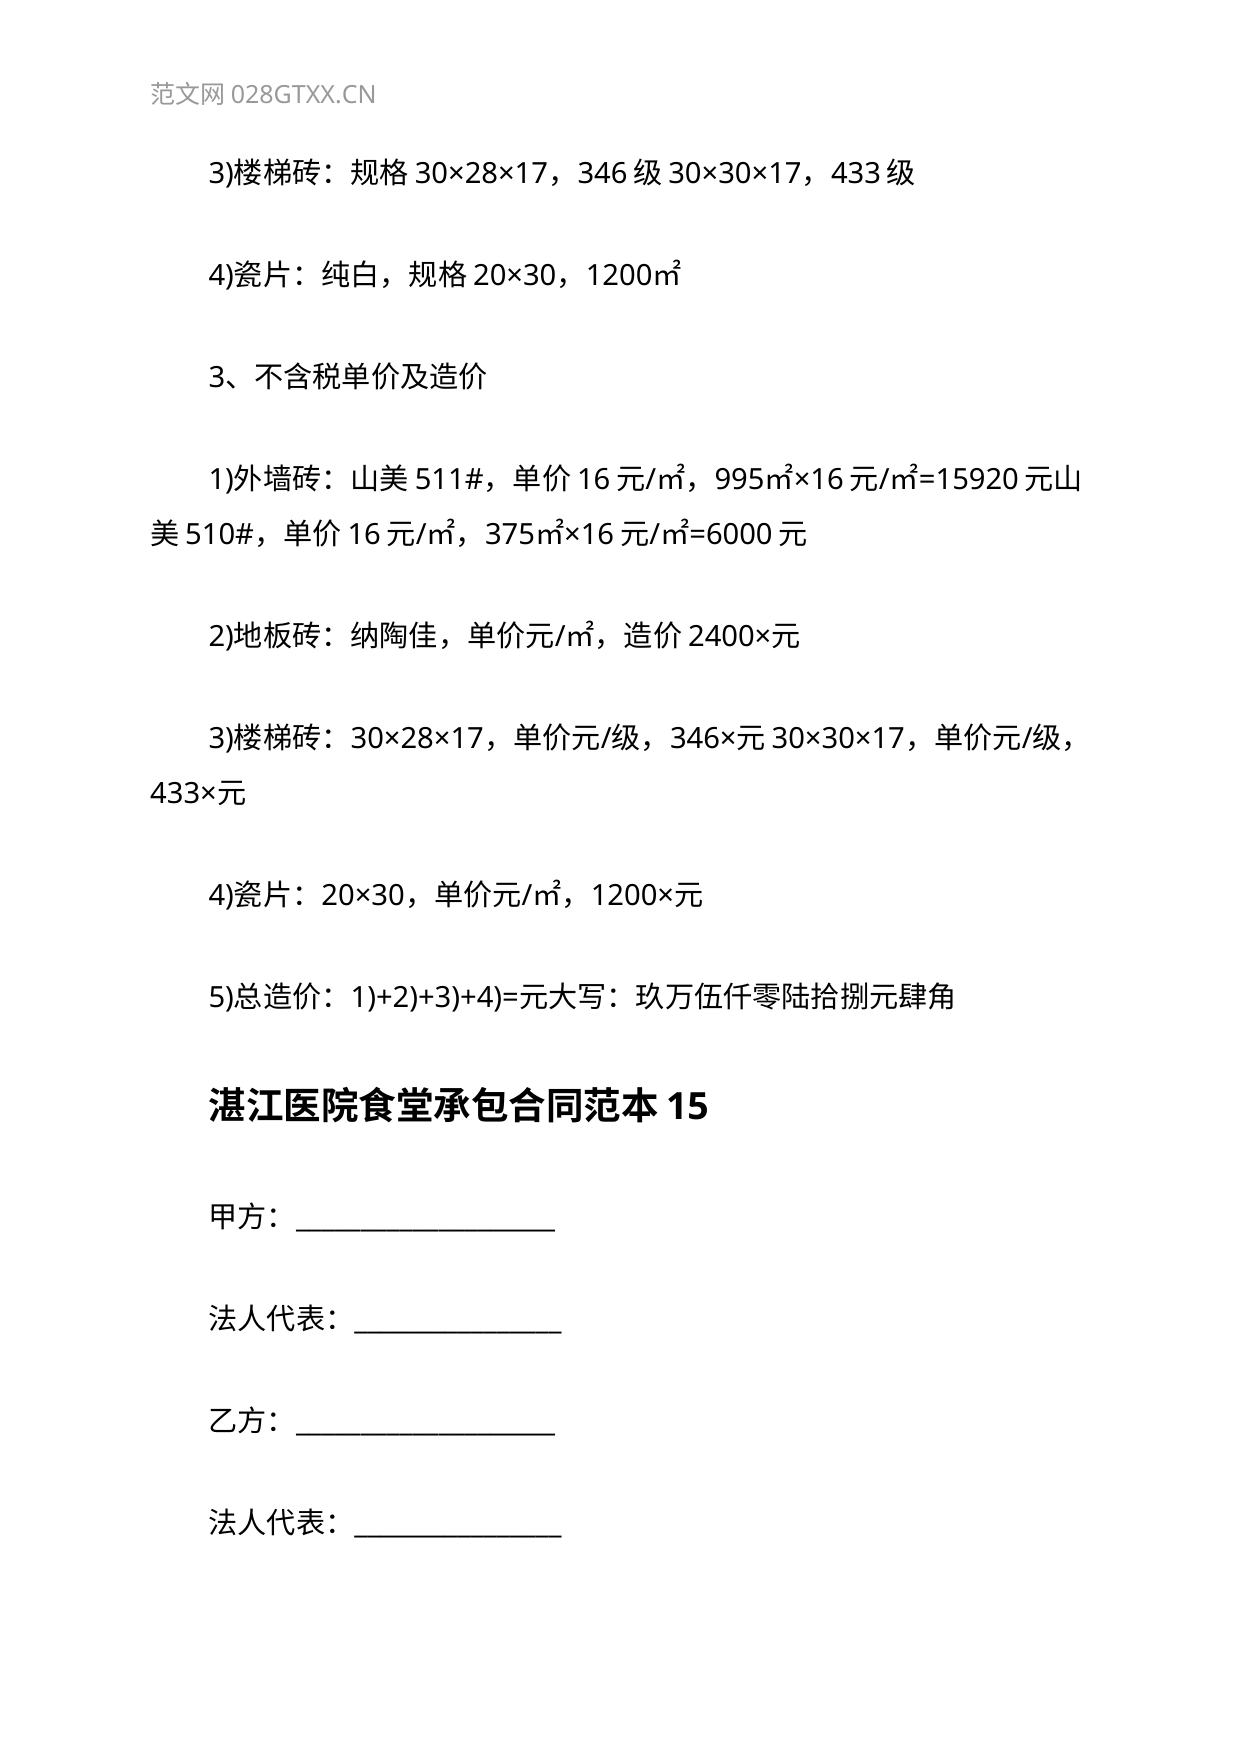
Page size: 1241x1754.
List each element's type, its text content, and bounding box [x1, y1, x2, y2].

text 3)楼梯砖：30×28×17，单价元/级，346×元30×30×17，单价元/级，433×元 [150, 715, 1090, 812]
text 法人代表：________________ [150, 1295, 1090, 1338]
text 湛江医院食堂承包合同范本15 [150, 1076, 1090, 1130]
text 乙方：____________________ [150, 1397, 1090, 1440]
text 2)地板砖：纳陶佳，单价元/㎡，造价2400×元 [150, 613, 1090, 655]
text 5)总造价：1)+2)+3)+4)=元大写：玖万伍仟零陆拾捌元肆角 [150, 974, 1090, 1016]
text 3)楼梯砖：规格30×28×17，346级30×30×17，433级 [150, 150, 1090, 192]
text 1)外墙砖：山美511#，单价16元/㎡，995㎡×16元/㎡=15920元山美510#，单价16元/㎡，375㎡×16元/㎡=6000元 [150, 456, 1090, 553]
text 3、不含税单价及造价 [150, 354, 1090, 396]
text 4)瓷片：20×30，单价元/㎡，1200×元 [150, 872, 1090, 914]
text 法人代表：________________ [150, 1499, 1090, 1542]
text 甲方：____________________ [150, 1193, 1090, 1236]
text 4)瓷片：纯白，规格20×30，1200㎡ [150, 252, 1090, 294]
